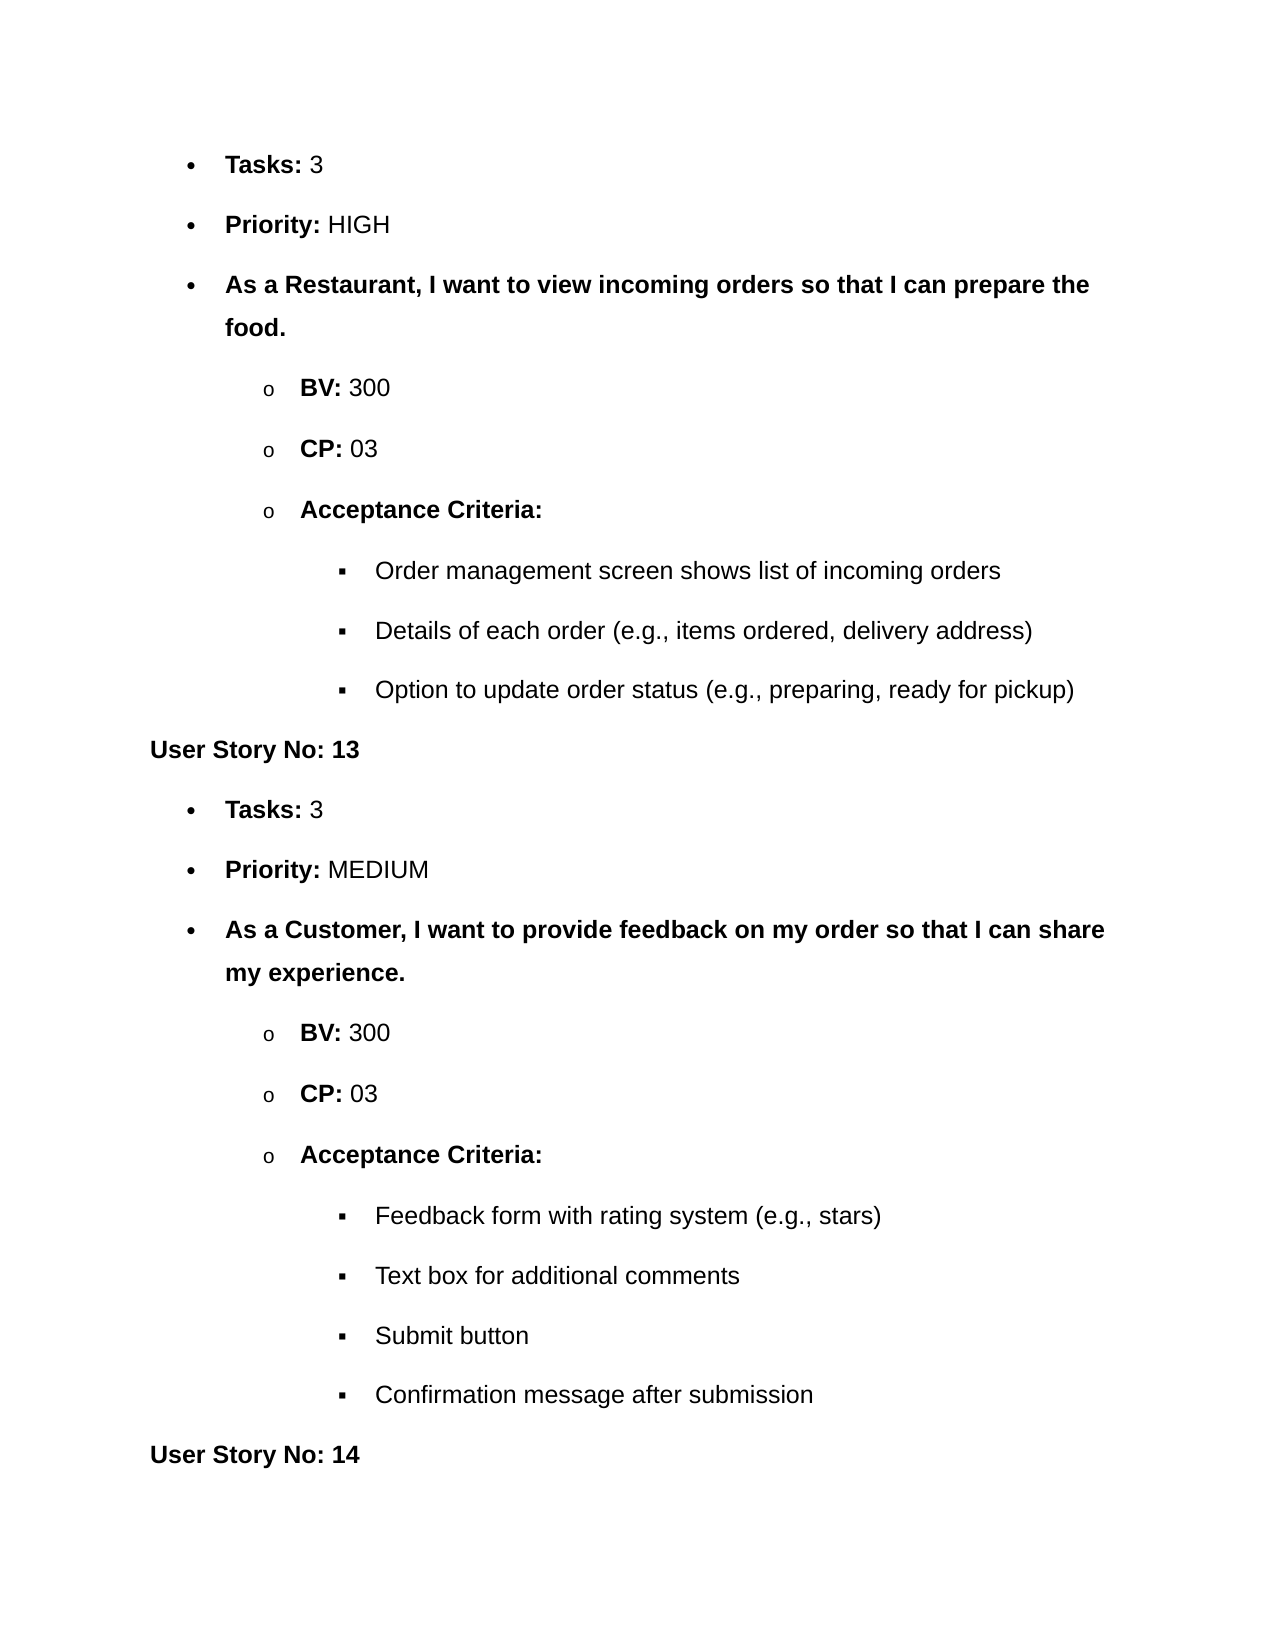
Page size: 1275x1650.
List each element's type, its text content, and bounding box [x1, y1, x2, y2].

list Priority: HIGH [187, 210, 1125, 238]
list CP: 03 [262, 1079, 1125, 1108]
list Tasks: 3 [187, 795, 1125, 824]
text User Story No: 13 [150, 735, 1125, 764]
list Text box for additional comments [337, 1261, 1125, 1289]
list Acceptance Criteria: [262, 495, 1125, 524]
list Order management screen shows list of incoming orders [337, 556, 1125, 585]
list Option to update order status (e.g., preparing, ready for pickup) [337, 676, 1125, 704]
list Details of each order (e.g., items ordered, delivery address) [337, 616, 1125, 644]
list Acceptance Criteria: [262, 1140, 1125, 1169]
list CP: 03 [262, 434, 1125, 463]
list As a Restaurant, I want to view incoming orders so that I can prepare the food. [187, 269, 1125, 341]
list BV: 300 [262, 372, 1125, 402]
list Confirmation message after submission [337, 1380, 1125, 1409]
list Feedback form with rating system (e.g., stars) [337, 1201, 1125, 1230]
text User Story No: 14 [150, 1440, 1125, 1469]
list Submit button [337, 1321, 1125, 1349]
list BV: 300 [262, 1018, 1125, 1047]
list Priority: MEDIUM [187, 855, 1125, 884]
list Tasks: 3 [187, 150, 1125, 179]
list As a Customer, I want to provide feedback on my order so that I can share my experience. [187, 915, 1125, 987]
